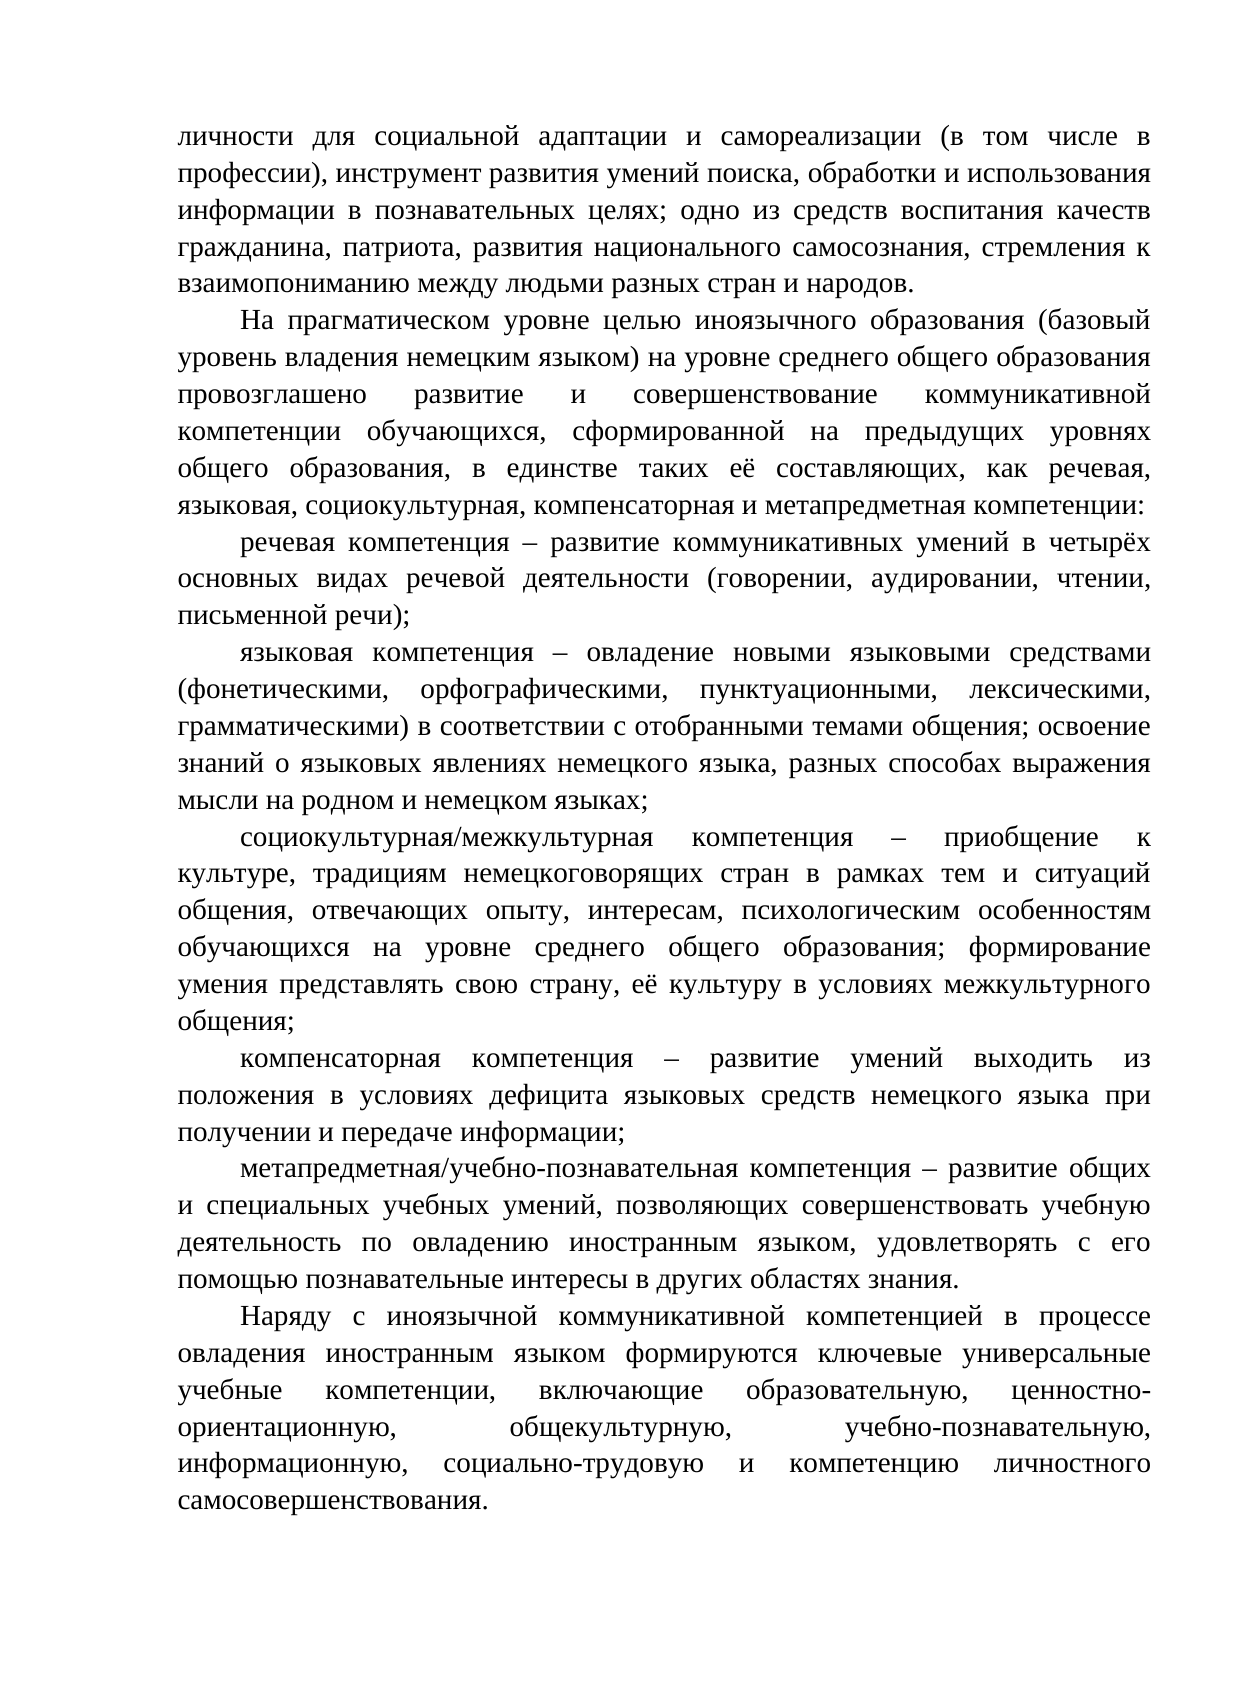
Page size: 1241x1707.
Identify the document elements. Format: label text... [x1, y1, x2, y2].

text метапредметная/учебно-познавательная компетенция – развитие общих и специальных учебных умений, позволяющих совершенствовать учебную деятельность по овладению иностранным языком, удовлетворять с его помощью познавательные интересы в других областях знания. [177, 1151, 1152, 1295]
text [177, 118, 1152, 299]
text речевая компетенция – развитие коммуникативных умений в четырёх основных видах речевой деятельности (говорении, аудировании, чтении, письменной речи); [177, 524, 1152, 631]
text компенсаторная компетенция – развитие умений выходить из положения в условиях дефицита языковых средств немецкого языка при получении и передаче информации; [177, 1040, 1152, 1147]
text На прагматическом уровне целью иноязычного образования (базовый уровень владения немецким языком) на уровне среднего общего образования провозглашено развитие и совершенствование коммуникативной компетенции обучающихся, сформированной на предыдущих уровнях общего образования, в единстве таких её составляющих, как речевая, языковая, социокультурная, компенсаторная и метапредметная компетенции: [177, 302, 1152, 520]
text социокультурная/межкультурная компетенция – приобщение к культуре, традициям немецкоговорящих стран в рамках тем и ситуаций общения, отвечающих опыту, интересам, психологическим особенностям обучающихся на уровне среднего общего образования; формирование умения представлять свою страну, её культуру в условиях межкультурного общения; [177, 819, 1152, 1037]
text языковая компетенция – овладение новыми языковыми средствами (фонетическими, орфографическими, пунктуационными, лексическими, грамматическими) в соответствии с отобранными темами общения; освоение знаний о языковых явлениях немецкого языка, разных способах выражения мысли на родном и немецком языках; [177, 634, 1152, 815]
text Наряду с иноязычной коммуникативной компетенцией в процессе овладения иностранным языком формируются ключевые универсальные учебные компетенции, включающие образовательную, ценностно-ориентационную, общекультурную, учебно-познавательную, информационную, социально-трудовую и компетенцию личностного самосовершенствования. [177, 1298, 1152, 1516]
